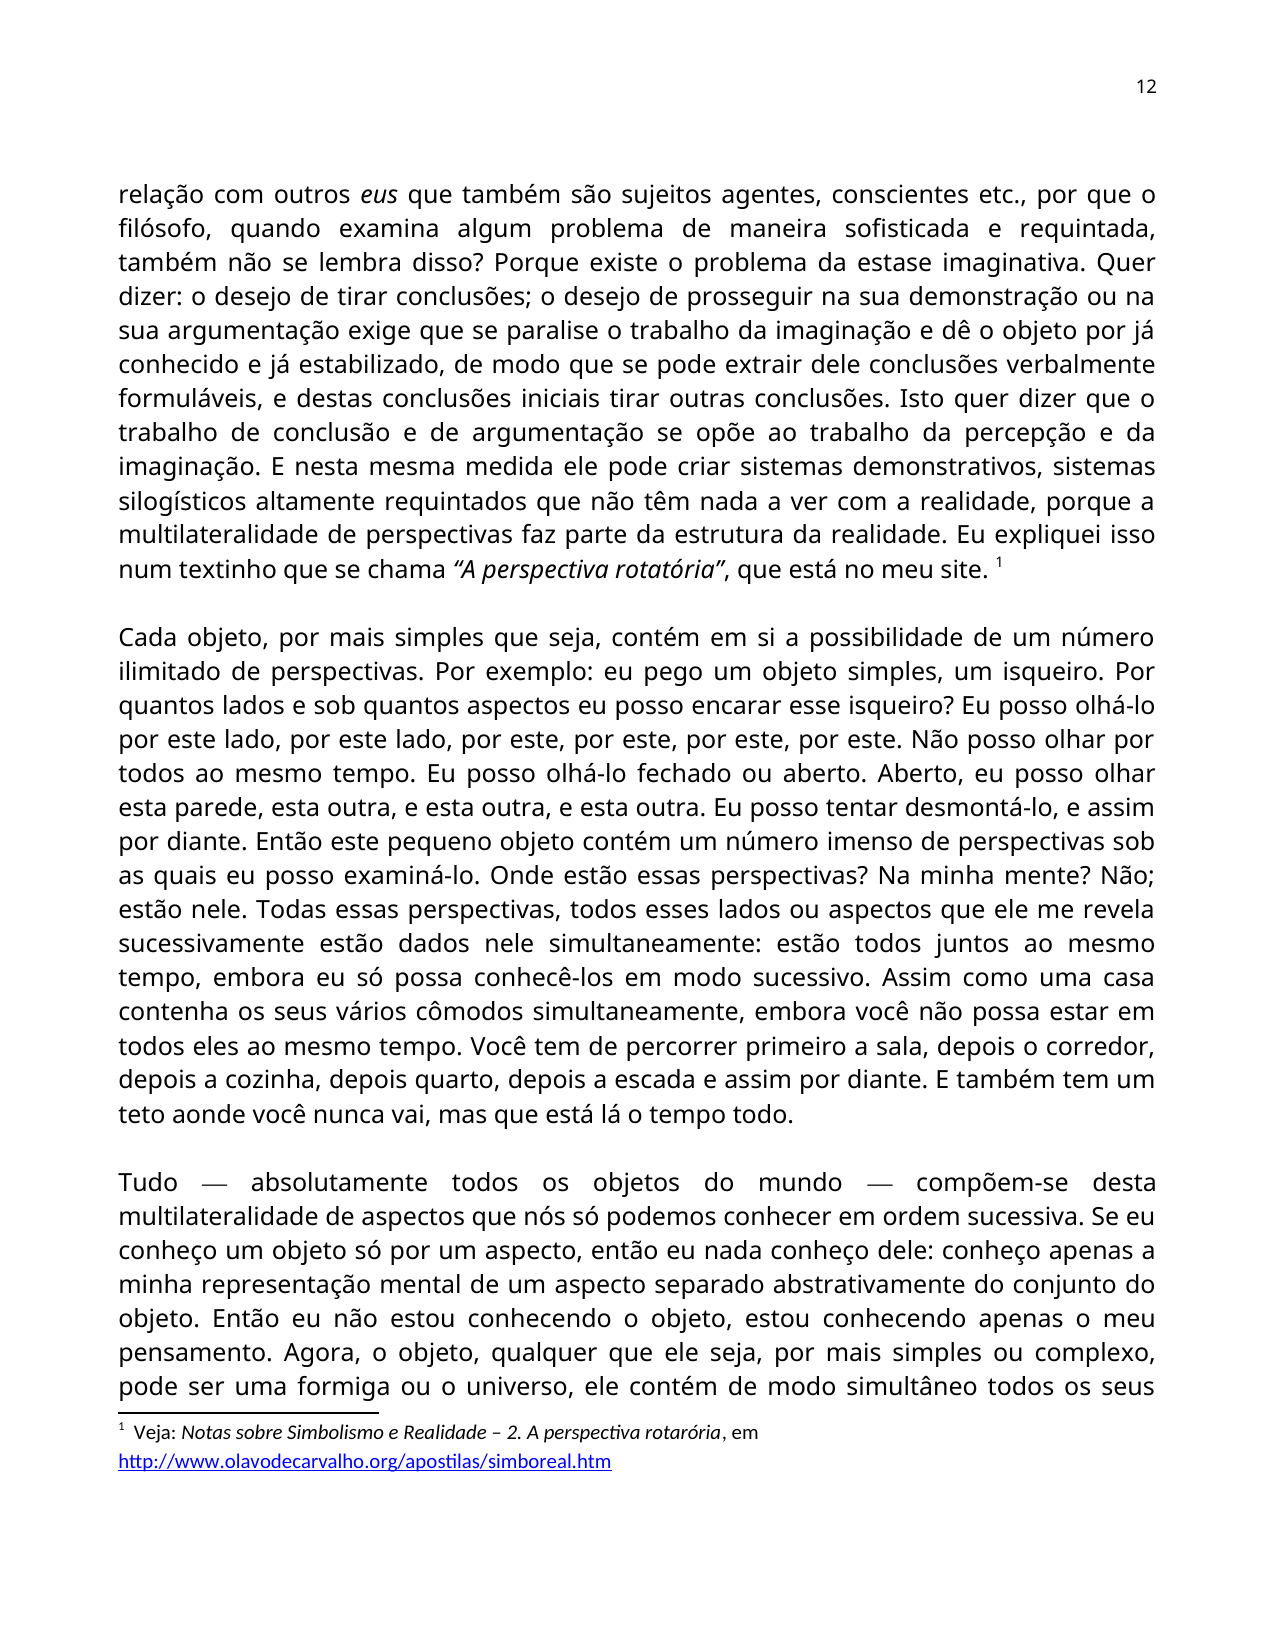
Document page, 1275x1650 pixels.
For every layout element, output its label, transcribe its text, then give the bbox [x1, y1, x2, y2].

text Cada objeto, por mais simples que seja, contém em si a possibilidade de um número ilimitado de perspectivas. Por exemplo: eu pego um objeto simples, um isqueiro. Por quantos lados e sob quantos aspectos eu posso encarar esse isqueiro? Eu posso olhá-lo por este lado, por este lado, por este, por este, por este, por este. Não posso olhar por todos ao mesmo tempo. Eu posso olhá-lo fechado ou aberto. Aberto, eu posso olhar esta parede, esta outra, e esta outra, e esta outra. Eu posso tentar desmontá-lo, e assim por diante. Então este pequeno objeto contém um número imenso de perspectivas sob as quais eu posso examiná-lo. Onde estão essas perspectivas? Na minha mente? Não; estão nele. Todas essas perspectivas, todos esses lados ou aspectos que ele me revela sucessivamente estão dados nele simultaneamente: estão todos juntos ao mesmo tempo, embora eu só possa conhecê-los em modo sucessivo. Assim como uma casa contenha os seus vários cômodos simultaneamente, embora você não possa estar em todos eles ao mesmo tempo. Você tem de percorrer primeiro a sala, depois o corredor, depois a cozinha, depois quarto, depois a escada e assim por diante. E também tem um teto aonde você nunca vai, mas que está lá o tempo todo. [118, 619, 1157, 1130]
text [118, 177, 1157, 585]
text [118, 1164, 1157, 1403]
